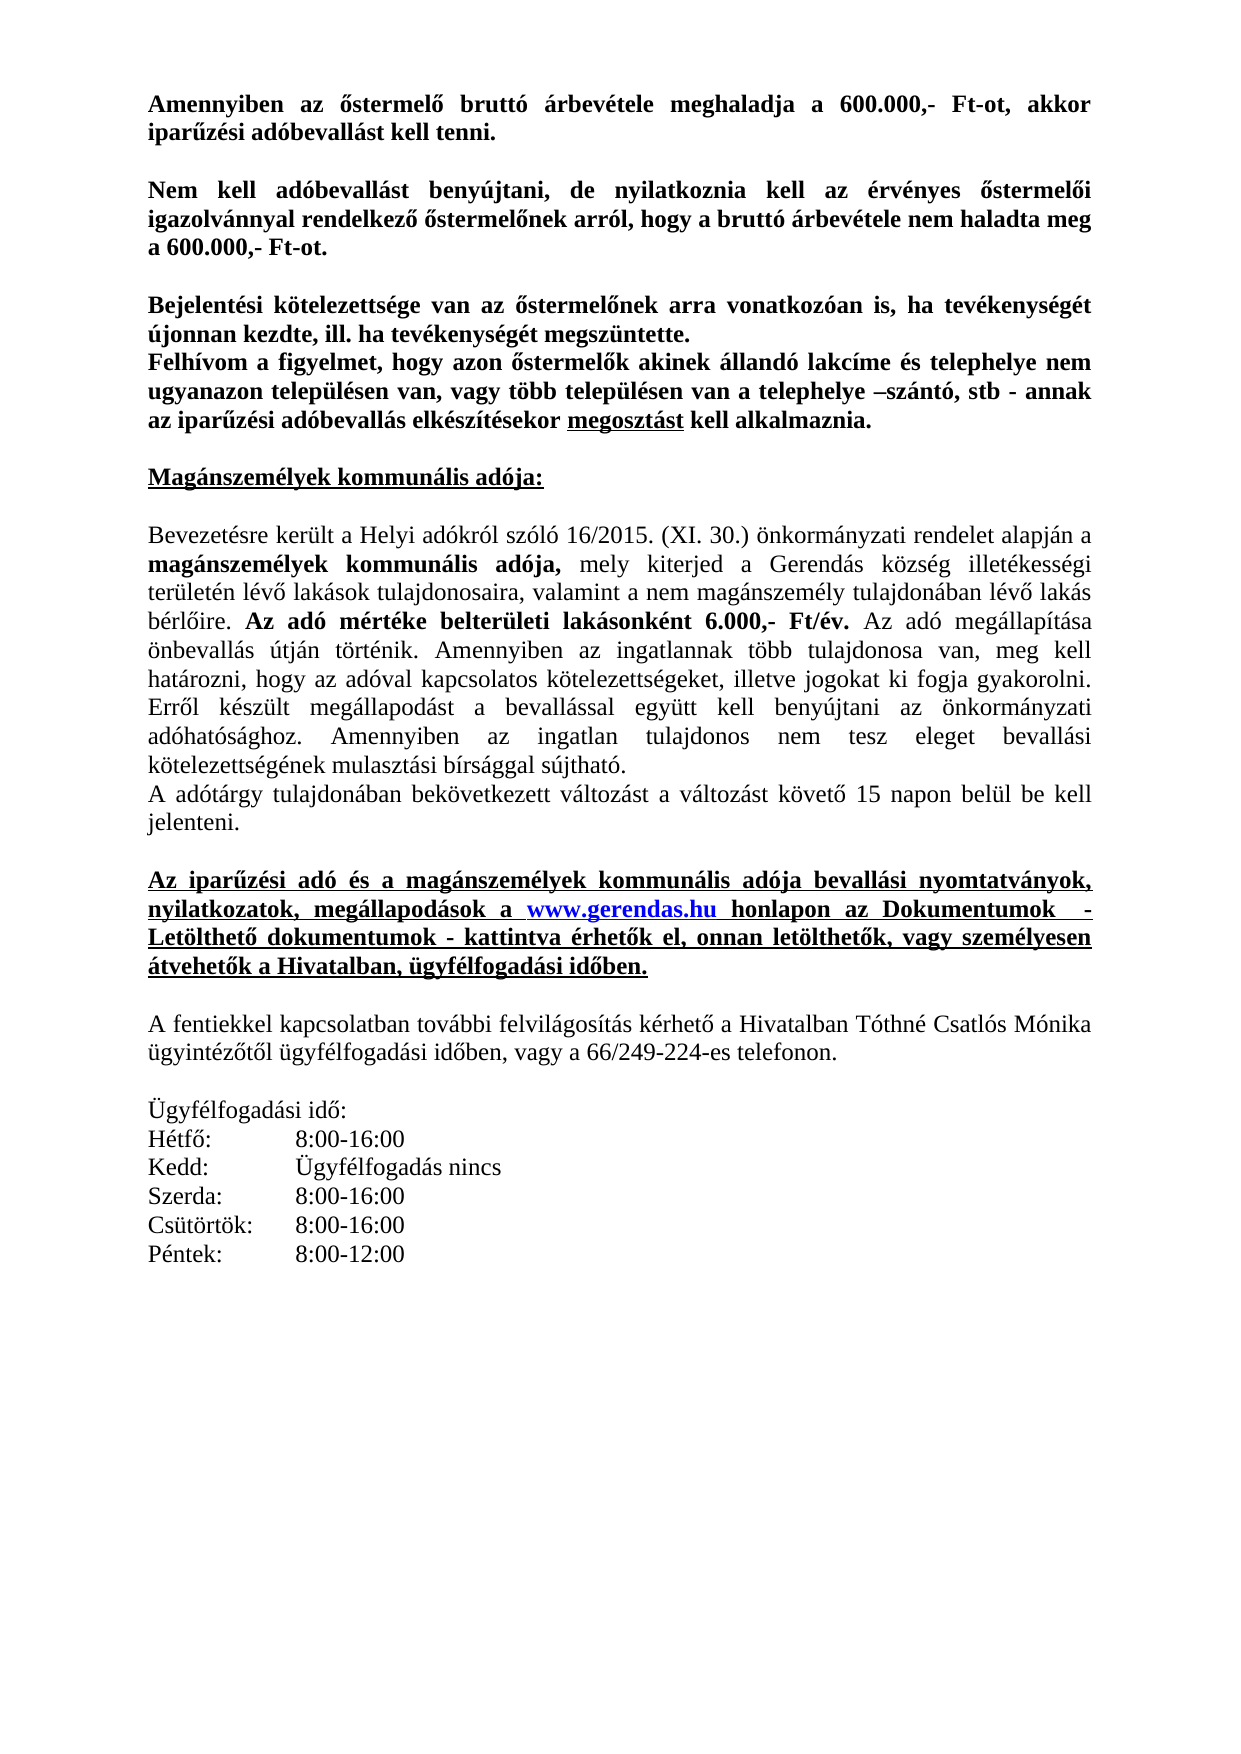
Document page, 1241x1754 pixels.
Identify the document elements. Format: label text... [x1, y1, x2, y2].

text A adótárgy tulajdonában bekövetkezett változást a változást követő 15 napon belül be kell jelenteni. [148, 779, 1092, 836]
text Az iparűzési adó és a magánszemélyek kommunális adója bevallási nyomtatványok, nyilatkozatok, megállapodások a www.gerendas.hu honlapon az Dokumentumok - Letölthető dokumentumok - kattintva érhetők el, onnan letölthetők, vagy személyesen átvehetők a Hivatalban, ügyfélfogadási időben. [148, 920, 1092, 947]
text Bevezetésre került a Helyi adókról szóló 16/2015. (XI. 30.) önkormányzati rendelet alapján a magánszemélyek kommunális adója, mely kiterjed a Gerendás község illetékességi területén lévő lakások tulajdonosaira, valamint a nem magánszemély tulajdonában lévő lakás bérlőire. Az adó mértéke belterületi lakásonként 6.000,- Ft/év. Az adó megállapítása önbevallás útján történik. Amennyiben az ingatlannak több tulajdonosa van, meg kell határozni, hogy az adóval kapcsolatos kötelezettségeket, illetve jogokat ki fogja gyakorolni. Erről készült megállapodást a bevallással együtt kell benyújtani az önkormányzati adóhatósághoz. Amennyiben az ingatlan tulajdonos nem tesz eleget bevallási kötelezettségének mulasztási bírsággal sújtható. [148, 520, 1092, 779]
text Csütörtök: 8:00-16:00 [148, 1210, 1092, 1239]
text Szerda: 8:00-16:00 [148, 1181, 1092, 1210]
text Az iparűzési adó és a magánszemélyek kommunális adója bevallási nyomtatványok, nyilatkozatok, megállapodások a www.gerendas.hu honlapon az Dokumentumok - Letölthető dokumentumok - kattintva érhetők el, onnan letölthetők, vagy személyesen átvehetők a Hivatalban, ügyfélfogadási időben. [148, 949, 1092, 980]
text Péntek: 8:00-12:00 [148, 1239, 1092, 1267]
text Amennyiben az őstermelő bruttó árbevétele meghaladja a 600.000,- Ft-ot, akkor iparűzési adóbevallást kell tenni. [148, 89, 1092, 146]
text Felhívom a figyelmet, hogy azon őstermelők akinek állandó lakcíme és telephelye nem ugyanazon településen van, vagy több településen van a telephelye –szántó, stb - annak az iparűzési adóbevallás elkészítésekor megosztást kell alkalmaznia. [148, 347, 1092, 434]
text Nem kell adóbevallást benyújtani, de nyilatkoznia kell az érvényes őstermelői igazolvánnyal rendelkező őstermelőnek arról, hogy a bruttó árbevétele nem haladta meg a 600.000,- Ft-ot. [148, 175, 1092, 261]
text Az iparűzési adó és a magánszemélyek kommunális adója bevallási nyomtatványok, nyilatkozatok, megállapodások a www.gerendas.hu honlapon az Dokumentumok - Letölthető dokumentumok - kattintva érhetők el, onnan letölthetők, vagy személyesen átvehetők a Hivatalban, ügyfélfogadási időben. [148, 865, 1092, 890]
text Magánszemélyek kommunális adója: [148, 462, 1092, 491]
text Kedd: Ügyfélfogadás nincs [148, 1152, 1092, 1181]
text Ügyfélfogadási idő: [148, 1095, 1092, 1124]
text Bejelentési kötelezettsége van az őstermelőnek arra vonatkozóan is, ha tevékenységét újonnan kezdte, ill. ha tevékenységét megszüntette. [148, 290, 1092, 347]
text Az iparűzési adó és a magánszemélyek kommunális adója bevallási nyomtatványok, nyilatkozatok, megállapodások a www.gerendas.hu honlapon az Dokumentumok - Letölthető dokumentumok - kattintva érhetők el, onnan letölthetők, vagy személyesen átvehetők a Hivatalban, ügyfélfogadási időben. [148, 891, 1092, 919]
text Hétfő: 8:00-16:00 [148, 1124, 1092, 1152]
text A fentiekkel kapcsolatban további felvilágosítás kérhető a Hivatalban Tóthné Csatlós Mónika ügyintézőtől ügyfélfogadási időben, vagy a 66/249-224-es telefonon. [148, 1009, 1092, 1066]
